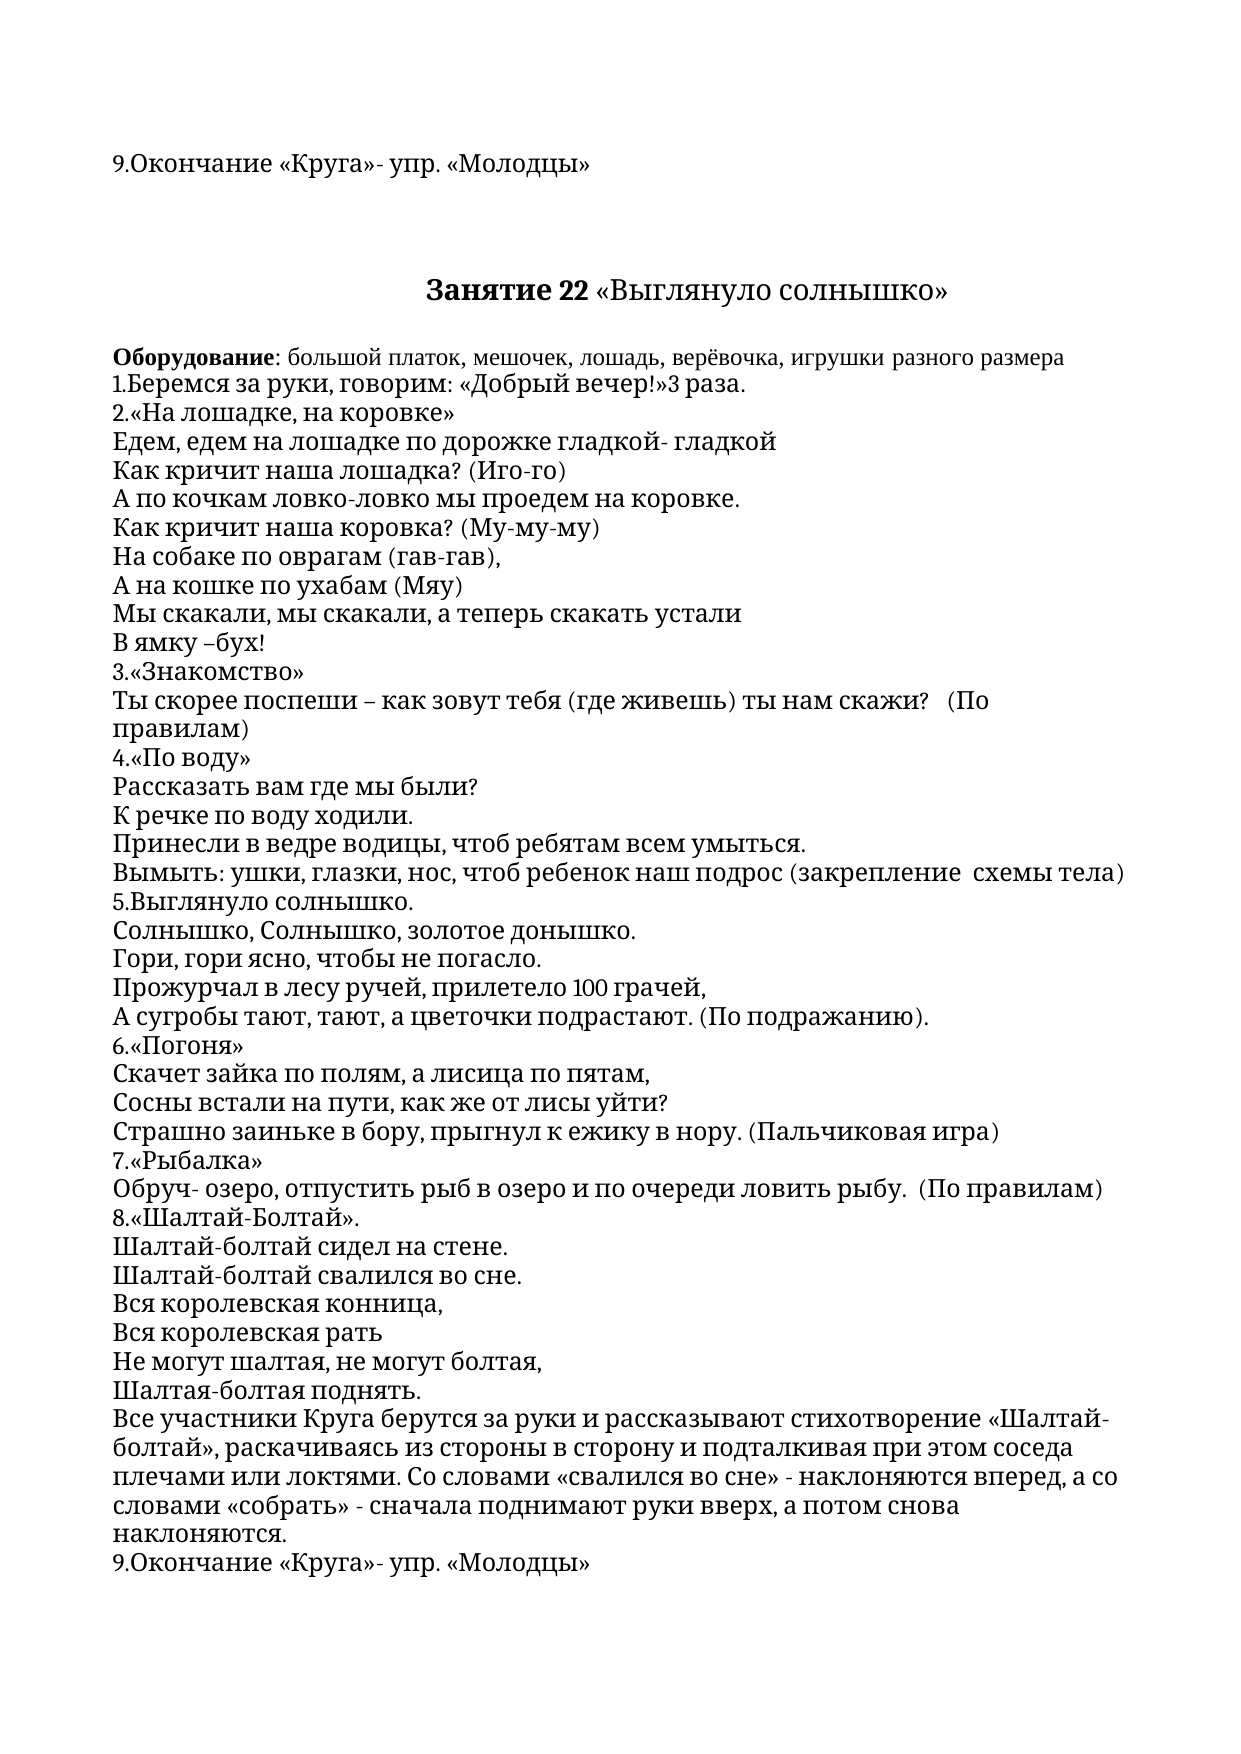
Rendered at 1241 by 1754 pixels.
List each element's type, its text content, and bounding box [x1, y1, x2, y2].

list 9.Окончание «Круга»- упр. «Молодцы» [112, 1549, 1128, 1578]
text Скачет зайка по полям, а лисица по пятам, [112, 1060, 1128, 1089]
list 4.«По воду» [112, 744, 1128, 773]
text Сосны встали на пути, как же от лисы уйти? [112, 1089, 1128, 1118]
list 7.«Рыбалка» [112, 1147, 1128, 1175]
text Принесли в ведре водицы, чтоб ребятам всем умыться. [112, 830, 1128, 859]
list Вся королевская рать [112, 1319, 1128, 1348]
list Ты скорее поспеши – как зовут тебя (где живешь) ты нам скажи? (По правилам) [112, 687, 1128, 744]
text Вымыть: ушки, глазки, нос, чтоб ребенок наш подрос (закрепление схемы тела) [112, 859, 1128, 888]
text Обруч- озеро, отпустить рыб в озеро и по очереди ловить рыбу. (По правилам) [112, 1175, 1128, 1204]
text К речке по воду ходили. [112, 802, 1128, 830]
text А сугробы тают, тают, а цветочки подрастают. (По подражанию). [112, 1003, 1128, 1032]
text Солнышко, Солнышко, золотое донышко. [112, 917, 1128, 945]
list 9.Окончание «Круга»- упр. «Молодцы» [112, 150, 1128, 179]
text А на кошке по ухабам (Мяу) [112, 572, 1128, 600]
text Страшно заиньке в бору, прыгнул к ежику в нору. (Пальчиковая игра) [112, 1118, 1128, 1147]
list Не могут шалтая, не могут болтая, [112, 1348, 1128, 1377]
text Рассказать вам где мы были? [112, 773, 1128, 802]
list 8.«Шалтай-Болтай». [112, 1204, 1128, 1233]
text В ямку –бух! [112, 629, 1128, 658]
text А по кочкам ловко-ловко мы проедем на коровке. [112, 485, 1128, 514]
text Мы скакали, мы скакали, а теперь скакать устали [112, 600, 1128, 629]
list Все участники Круга берутся за руки и рассказывают стихотворение «Шалтай-болтай», раскачиваясь из стороны в сторону и подталкивая при этом соседа плечами или локтями. Со словами «свалился во сне» - наклоняются вперед, а со словами «собрать» - сначала поднимают руки вверх, а потом снова наклоняются. [112, 1405, 1128, 1549]
list 2.«На лошадке, на коровке» [112, 399, 1128, 428]
list Шалтая-болтая поднять. [112, 1377, 1128, 1405]
text На собаке по оврагам (гав-гав), [112, 543, 1128, 572]
list 1.Беремся за руки, говорим: «Добрый вечер!»3 раза. [112, 370, 1128, 399]
list Занятие 22 «Выглянуло солнышко» [187, 274, 1128, 308]
text Прожурчал в лесу ручей, прилетело 100 грачей, [112, 974, 1128, 1003]
list Шалтай-болтай сидел на стене. [112, 1233, 1128, 1262]
list Вся королевская конница, [112, 1290, 1128, 1319]
text Едем, едем на лошадке по дорожке гладкой- гладкой [112, 428, 1128, 457]
list Оборудование: большой платок, мешочек, лошадь, верёвочка, игрушки разного размера [112, 342, 1128, 370]
text Как кричит наша коровка? (Му-му-му) [112, 514, 1128, 543]
list 5.Выглянуло солнышко. [112, 888, 1128, 917]
list 6.«Погоня» [112, 1032, 1128, 1060]
text Как кричит наша лошадка? (Иго-го) [112, 457, 1128, 485]
text Гори, гори ясно, чтобы не погасло. [112, 945, 1128, 974]
list Шалтай-болтай свалился во сне. [112, 1262, 1128, 1290]
list 3.«Знакомство» [112, 658, 1128, 687]
